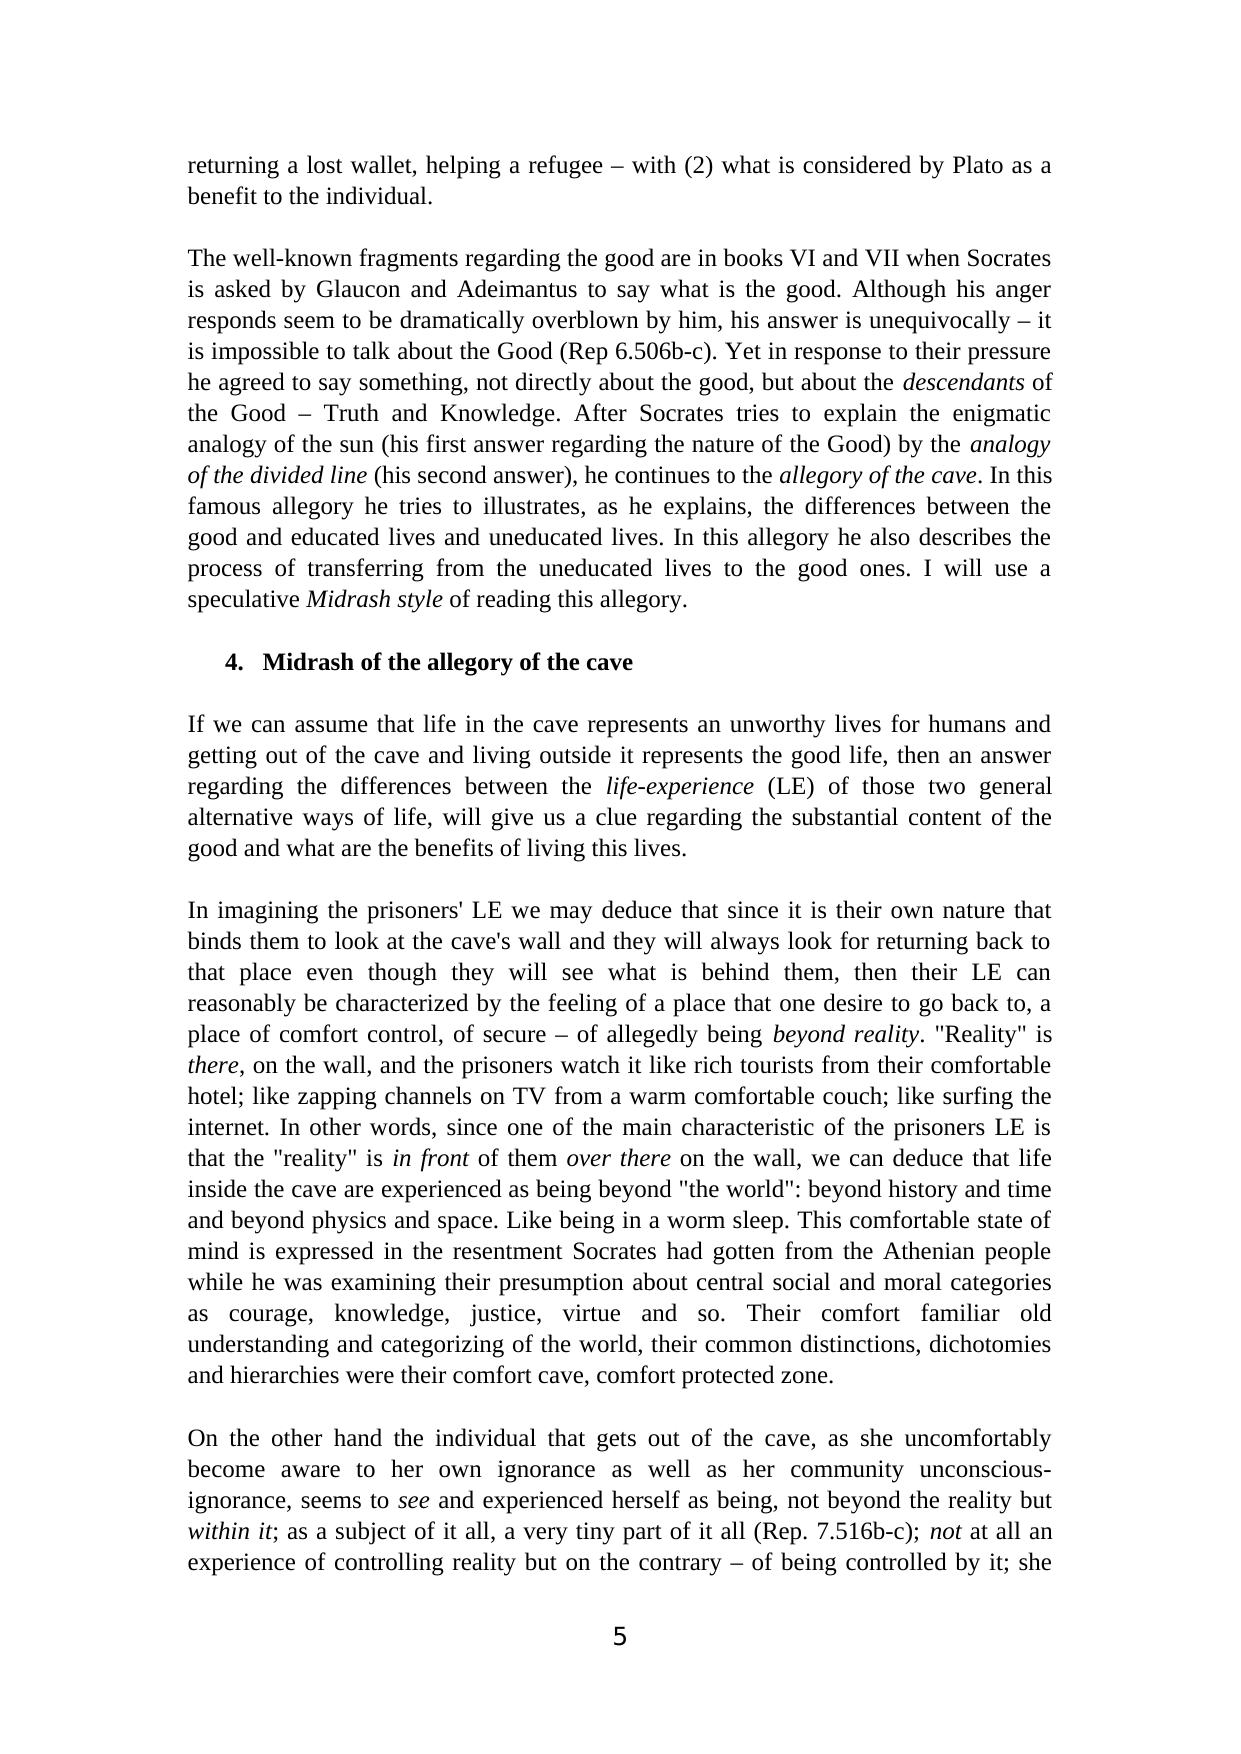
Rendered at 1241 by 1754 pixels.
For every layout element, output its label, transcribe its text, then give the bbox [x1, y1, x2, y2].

list If we can assume that life in the cave represents an unworthy lives for humans and getting out of the cave and living outside it represents the good life, then an answer regarding the differences between the life-experience (LE) of those two general alternative ways of life, will give us a clue regarding the substantial content of the good and what are the benefits of living this lives. [187, 709, 1053, 862]
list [187, 1423, 1053, 1576]
list In imagining the prisoners' LE we may deduce that since it is their own nature that binds them to look at the cave's wall and they will always look for returning back to that place even though they will see what is behind them, then their LE can reasonably be characterized by the feeling of a place that one desire to go back to, a place of comfort control, of secure – of allegedly being beyond reality. "Reality" is there, on the wall, and the prisoners watch it like rich tourists from their comfortable hotel; like zapping channels on TV from a warm comfortable couch; like surfing the internet. In other words, since one of the main characteristic of the prisoners LE is that the "reality" is in front of them over there on the wall, we can deduce that life inside the cave are experienced as being beyond "the world": beyond history and time and beyond physics and space. Like being in a worm sleep. This comfortable state of mind is expressed in the resentment Socrates had gotten from the Athenian people while he was examining their presumption about central social and moral categories as courage, knowledge, justice, virtue and so. Their comfort familiar old understanding and categorizing of the world, their common distinctions, dichotomies and hierarchies were their comfort cave, comfort protected zone. [187, 895, 1053, 1389]
list The well-known fragments regarding the good are in books VI and VII when Socrates is asked by Glaucon and Adeimantus to say what is the good. Although his anger responds seem to be dramatically overblown by him, his answer is unequivocally – it is impossible to talk about the Good (Rep 6.506b-c). Yet in response to their pressure he agreed to say something, not directly about the good, but about the descendants of the Good – Truth and Knowledge. After Socrates tries to explain the enigmatic analogy of the sun (his first answer regarding the nature of the Good) by the analogy of the divided line (his second answer), he continues to the allegory of the cave. In this famous allegory he tries to illustrates, as he explains, the differences between the good and educated lives and uneducated lives. In this allegory he also describes the process of transferring from the uneducated lives to the good ones. I will use a speculative Midrash style of reading this allegory. [187, 243, 1053, 613]
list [187, 150, 1053, 210]
list Midrash of the allegory of the cave [225, 647, 1053, 675]
